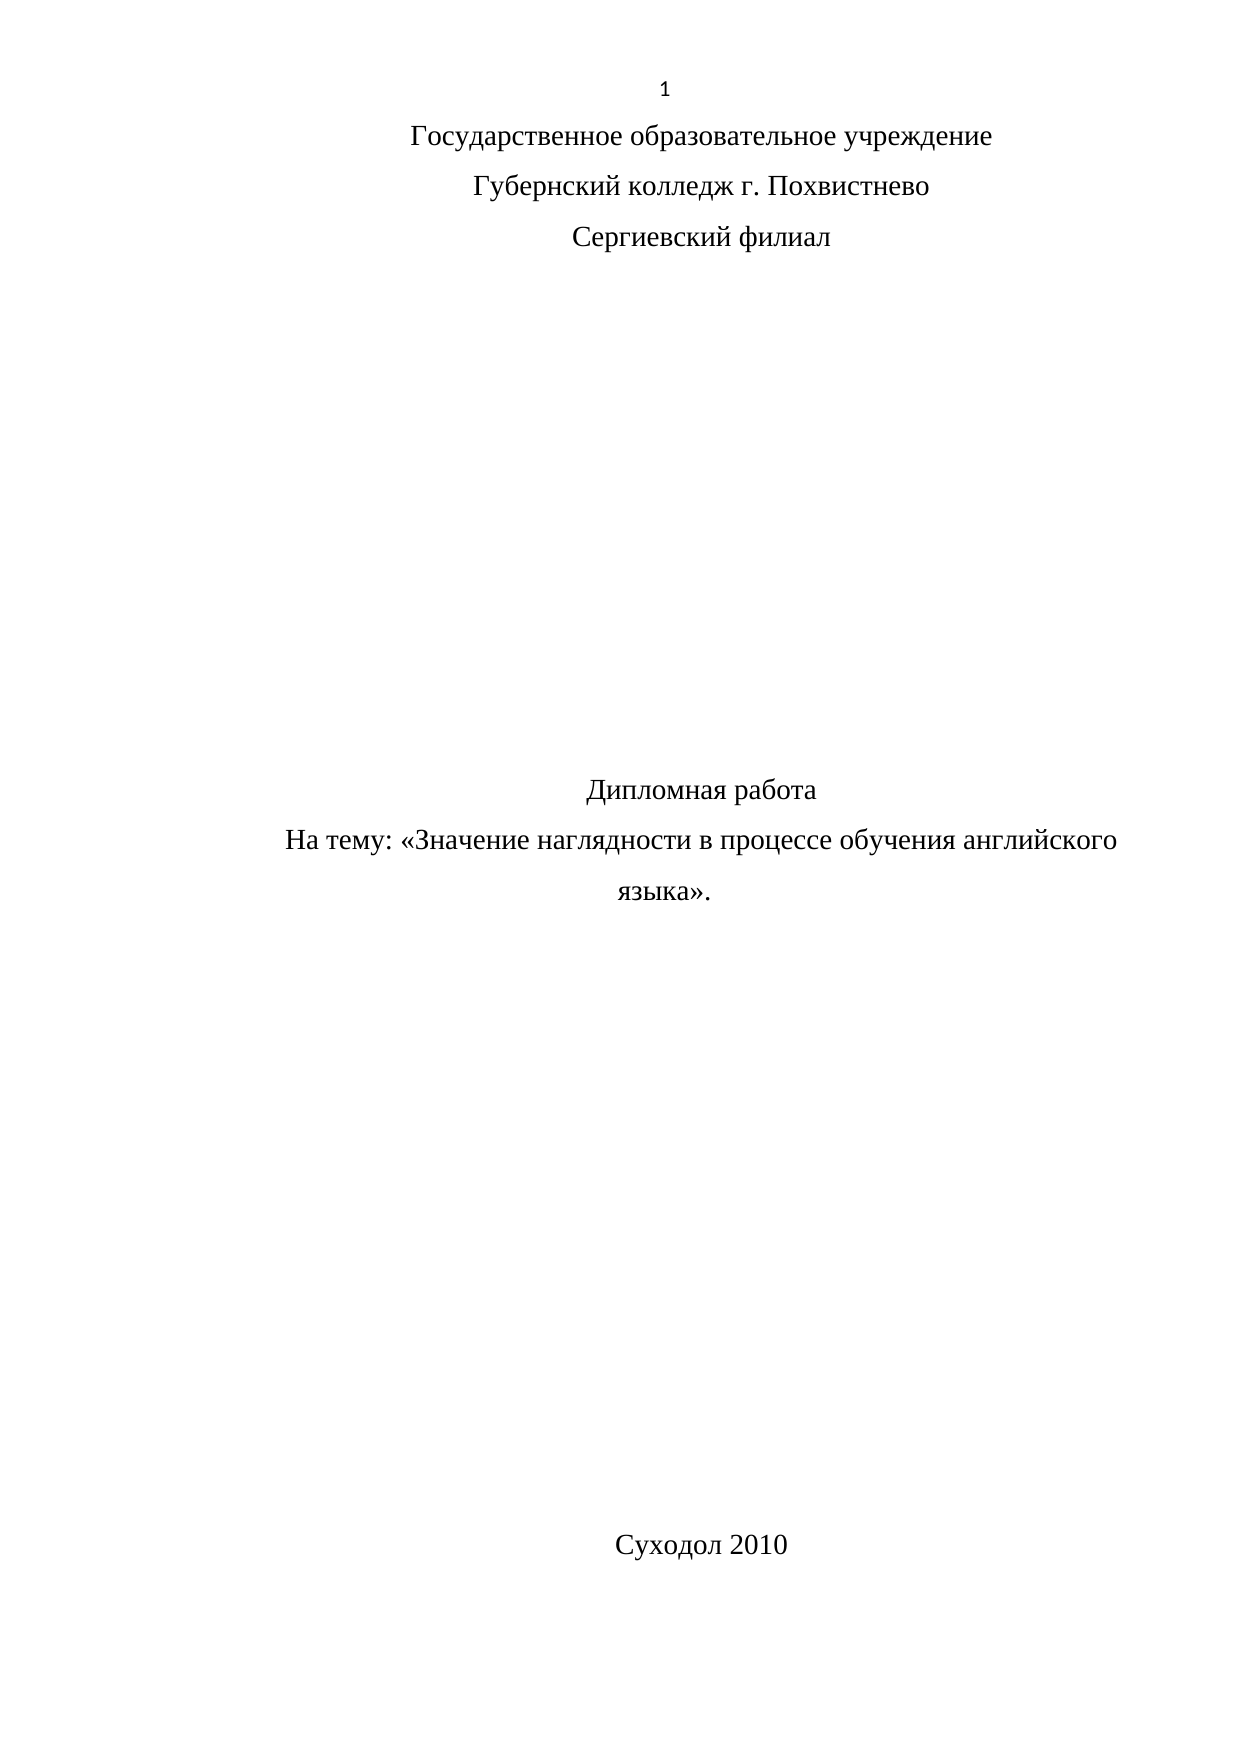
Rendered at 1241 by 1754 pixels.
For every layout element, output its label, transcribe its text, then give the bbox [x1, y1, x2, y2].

text Сергиевский филиал [177, 219, 1152, 252]
text На тему: «Значение наглядности в процессе обучения английского языка». [177, 822, 1152, 906]
text Суходол 2010 [177, 1527, 1152, 1560]
text Государственное образовательное учреждение [177, 118, 1152, 152]
text Губернский колледж г. Похвистнево [177, 168, 1152, 202]
text Дипломная работа [177, 772, 1152, 806]
